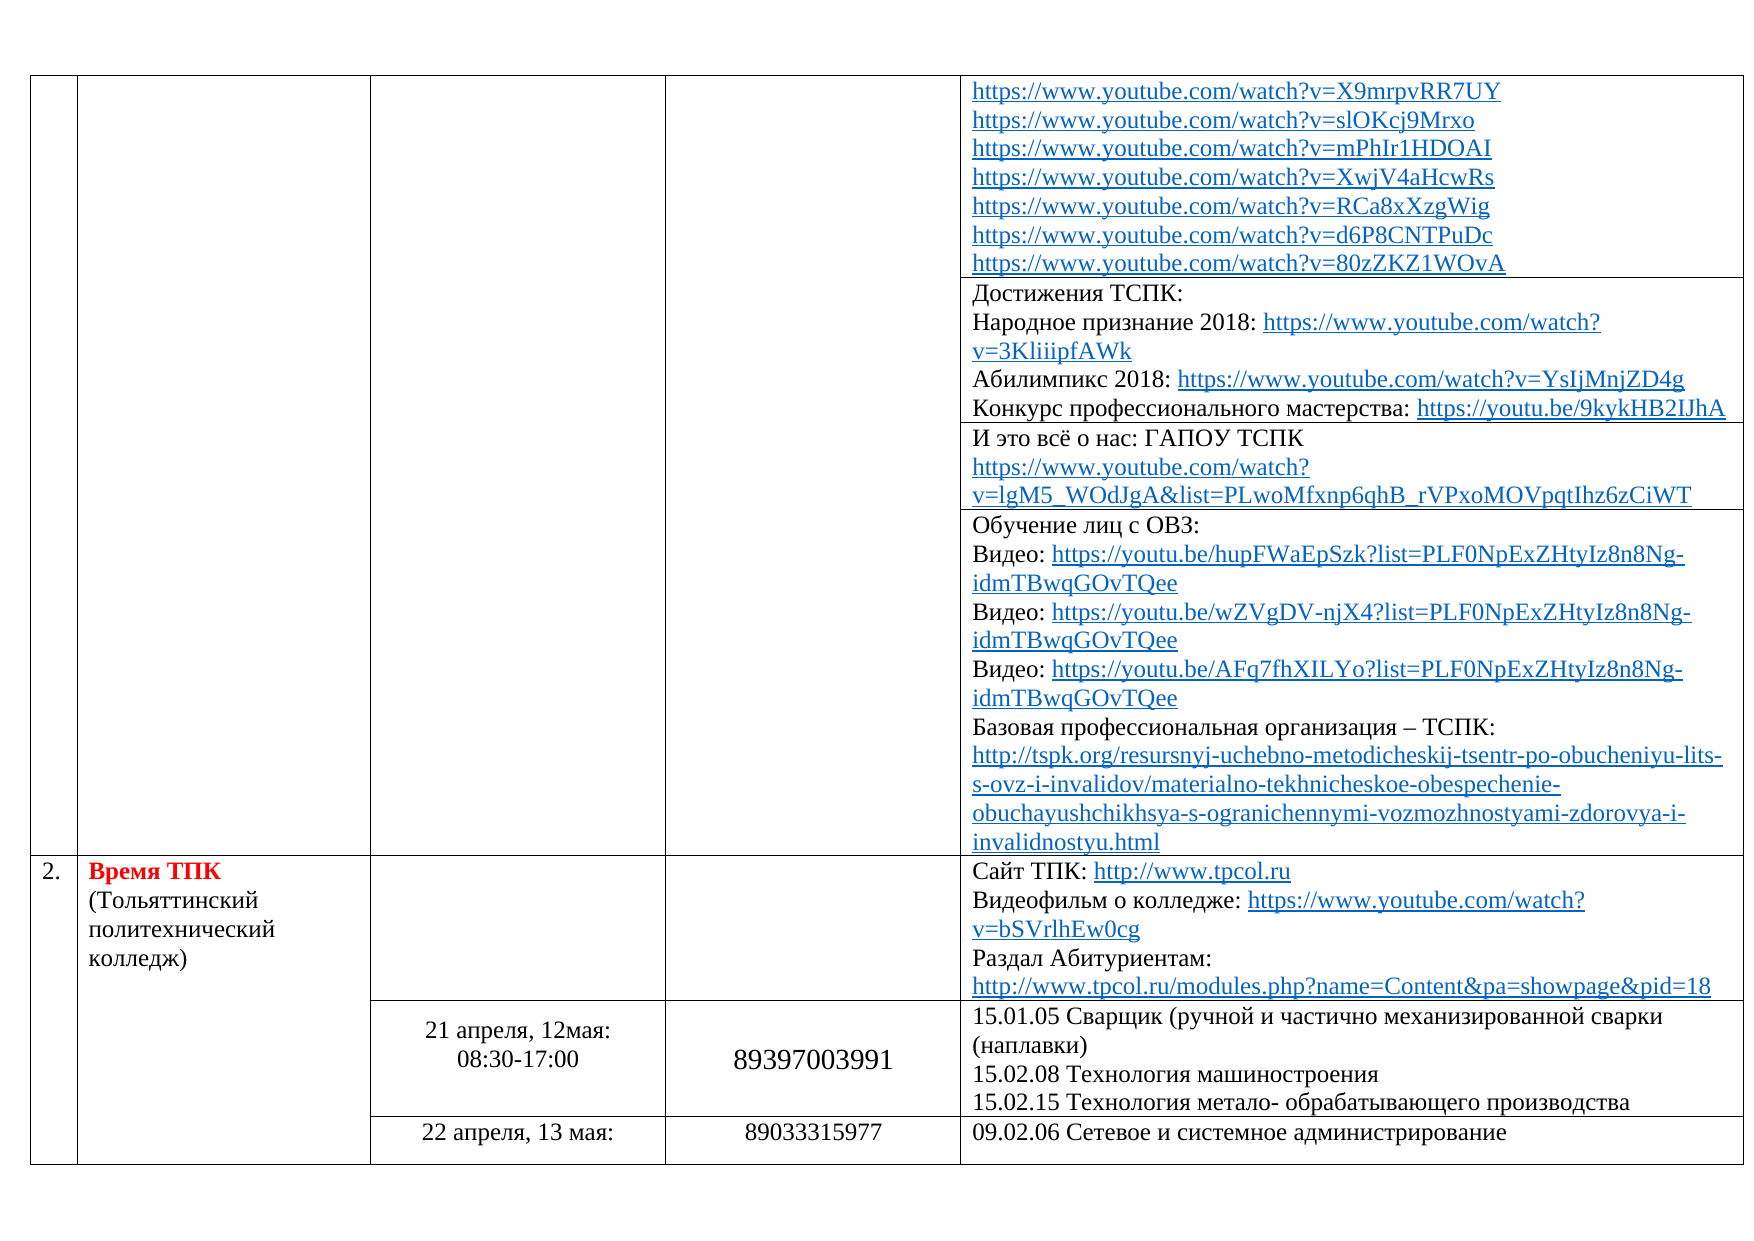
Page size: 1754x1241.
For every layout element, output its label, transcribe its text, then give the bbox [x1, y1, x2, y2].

table_cell Сайт ТПК: http://www.tpcol.ru Видеофильм о колледже: https://www.youtube.com/watch?v=bSVrlhEw0cg Раздал Абитуриентам: http://www.tpcol.ru/modules.php?name=Content&pa=showpage&pid=18 [961, 856, 1743, 1000]
table_cell [371, 856, 665, 1000]
table_cell 21 апреля, 12мая: 08:30-17:00 [371, 1001, 665, 1116]
table_cell 15.01.05 Сварщик (ручной и частично механизированной сварки (наплавки) 15.02.08 Технология машиностроения 15.02.15 Технология метало- обрабатывающего производства [961, 1001, 1743, 1116]
table_cell [666, 856, 960, 1000]
table_cell 89033315977 [666, 1117, 960, 1164]
table_cell Достижения ТСПК: Народное признание 2018: https://www.youtube.com/watch?v=3KliiipfAWk Абилимпикс 2018: https://www.youtube.com/watch?v=YsIjMnjZD4g Конкурс профессионального мастерства: https://youtu.be/9kykHB2IJhA [961, 278, 1743, 422]
table_cell И это всё о нас: ГАПОУ ТСПК https://www.youtube.com/watch?v=lgM5_WOdJgA&list=PLwoMfxnp6qhB_rVPxoMOVpqtIhz6zCiWT [961, 423, 1743, 509]
table_cell Время ТПК (Тольяттинский политехнический колледж) [78, 856, 370, 1164]
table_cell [961, 1117, 1743, 1164]
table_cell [961, 76, 1743, 277]
table_cell 89397003991 [666, 1001, 960, 1116]
table_cell Обучение лиц с ОВЗ: Видео: https://youtu.be/hupFWaEpSzk?list=PLF0NpExZHtyIz8n8Ng-idmTBwqGOvTQee Видео: https://youtu.be/wZVgDV-njX4?list=PLF0NpExZHtyIz8n8Ng-idmTBwqGOvTQee Видео: https://youtu.be/AFq7fhXILYo?list=PLF0NpExZHtyIz8n8Ng-idmTBwqGOvTQee Базовая профессиональная организация – ТСПК: http://tspk.org/resursnyj-uchebno-metodicheskij-tsentr-po-obucheniyu-lits-s-ovz-i-invalidov/materialno-tekhnicheskoe-obespechenie-obuchayushchikhsya-s-ogranichennymi-vozmozhnostyami-zdorovya-i-invalidnostyu.html [961, 510, 1743, 855]
table_cell [31, 856, 77, 1164]
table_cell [371, 1117, 665, 1164]
